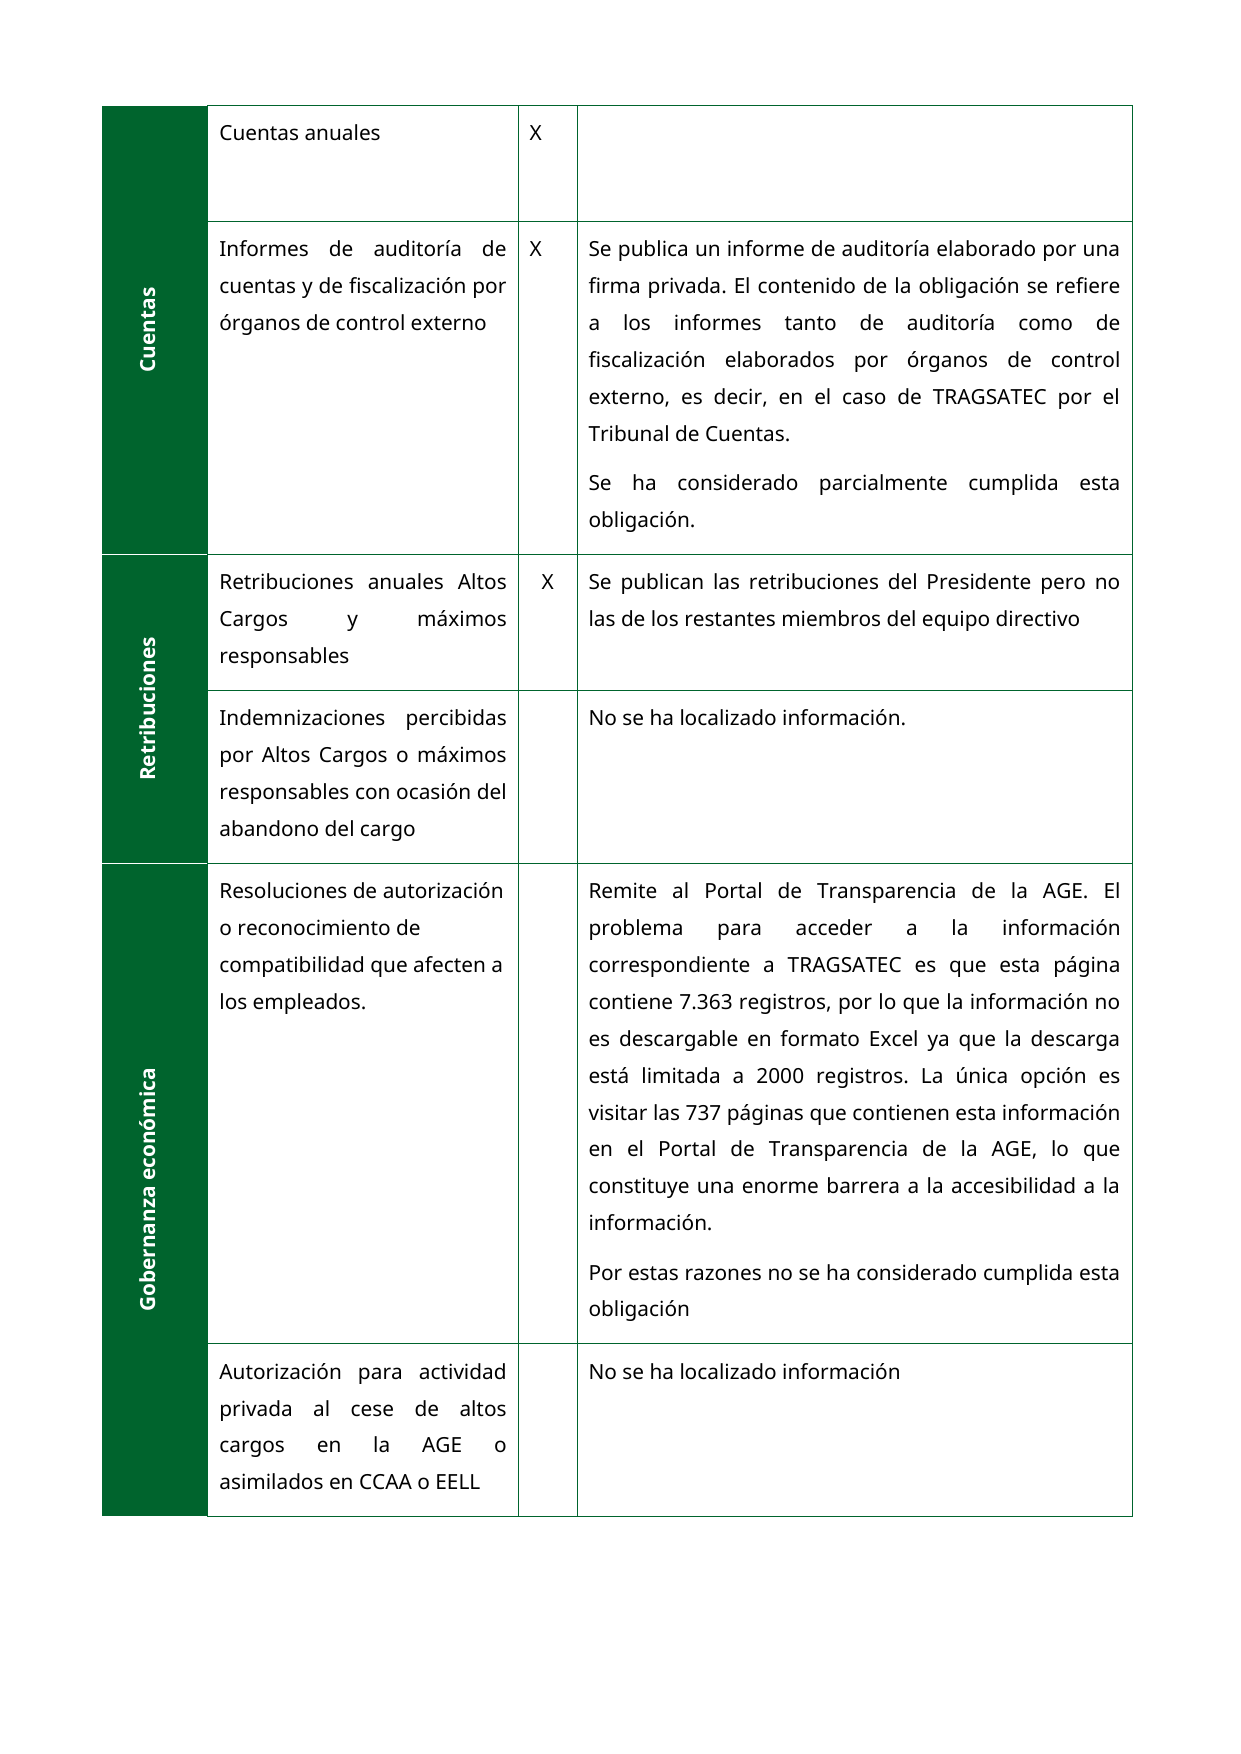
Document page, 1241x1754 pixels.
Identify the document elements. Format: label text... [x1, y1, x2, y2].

table_cell Se publica un informe de auditoría elaborado por una firma privada. El contenido de la obligación se refiere a los informes tanto de auditoría como de fiscalización elaborados por órganos de control externo, es decir, en el caso de TRAGSATEC por el Tribunal de Cuentas. Se ha considerado parcialmente cumplida esta obligación. [578, 222, 1132, 554]
table_cell [519, 1344, 577, 1516]
table_cell Retribuciones anuales Altos Cargos y máximos responsables [208, 555, 518, 690]
table_cell Retribuciones [102, 555, 207, 863]
table_cell Remite al Portal de Transparencia de la AGE. El problema para acceder a la información correspondiente a TRAGSATEC es que esta página contiene 7.363 registros, por lo que la información no es descargable en formato Excel ya que la descarga está limitada a 2000 registros. La única opción es visitar las 737 páginas que contienen esta información en el Portal de Transparencia de la AGE, lo que constituye una enorme barrera a la accesibilidad a la información. Por estas razones no se ha considerado cumplida esta obligación [578, 864, 1132, 1343]
table_cell [519, 691, 577, 863]
table_cell Indemnizaciones percibidas por Altos Cargos o máximos responsables con ocasión del abandono del cargo [208, 691, 518, 863]
table_cell No se ha localizado información [578, 1344, 1132, 1516]
table_cell [519, 864, 577, 1343]
table_cell Autorización para actividad privada al cese de altos cargos en la AGE o asimilados en CCAA o EELL [208, 1344, 518, 1516]
table_cell X [519, 222, 577, 554]
table_cell Cuentas [102, 106, 207, 554]
table_cell Se publican las retribuciones del Presidente pero no las de los restantes miembros del equipo directivo [578, 555, 1132, 690]
table_cell Resoluciones de autorización o reconocimiento de compatibilidad que afecten a los empleados. [208, 864, 518, 1343]
table_cell No se ha localizado información. [578, 691, 1132, 863]
table_cell [578, 106, 1132, 221]
table_cell X [519, 555, 577, 690]
table_cell X [519, 106, 577, 221]
table_cell Cuentas anuales [208, 106, 518, 221]
table_cell Informes de auditoría de cuentas y de fiscalización por órganos de control externo [208, 222, 518, 554]
table_cell Gobernanza económica [102, 864, 207, 1516]
